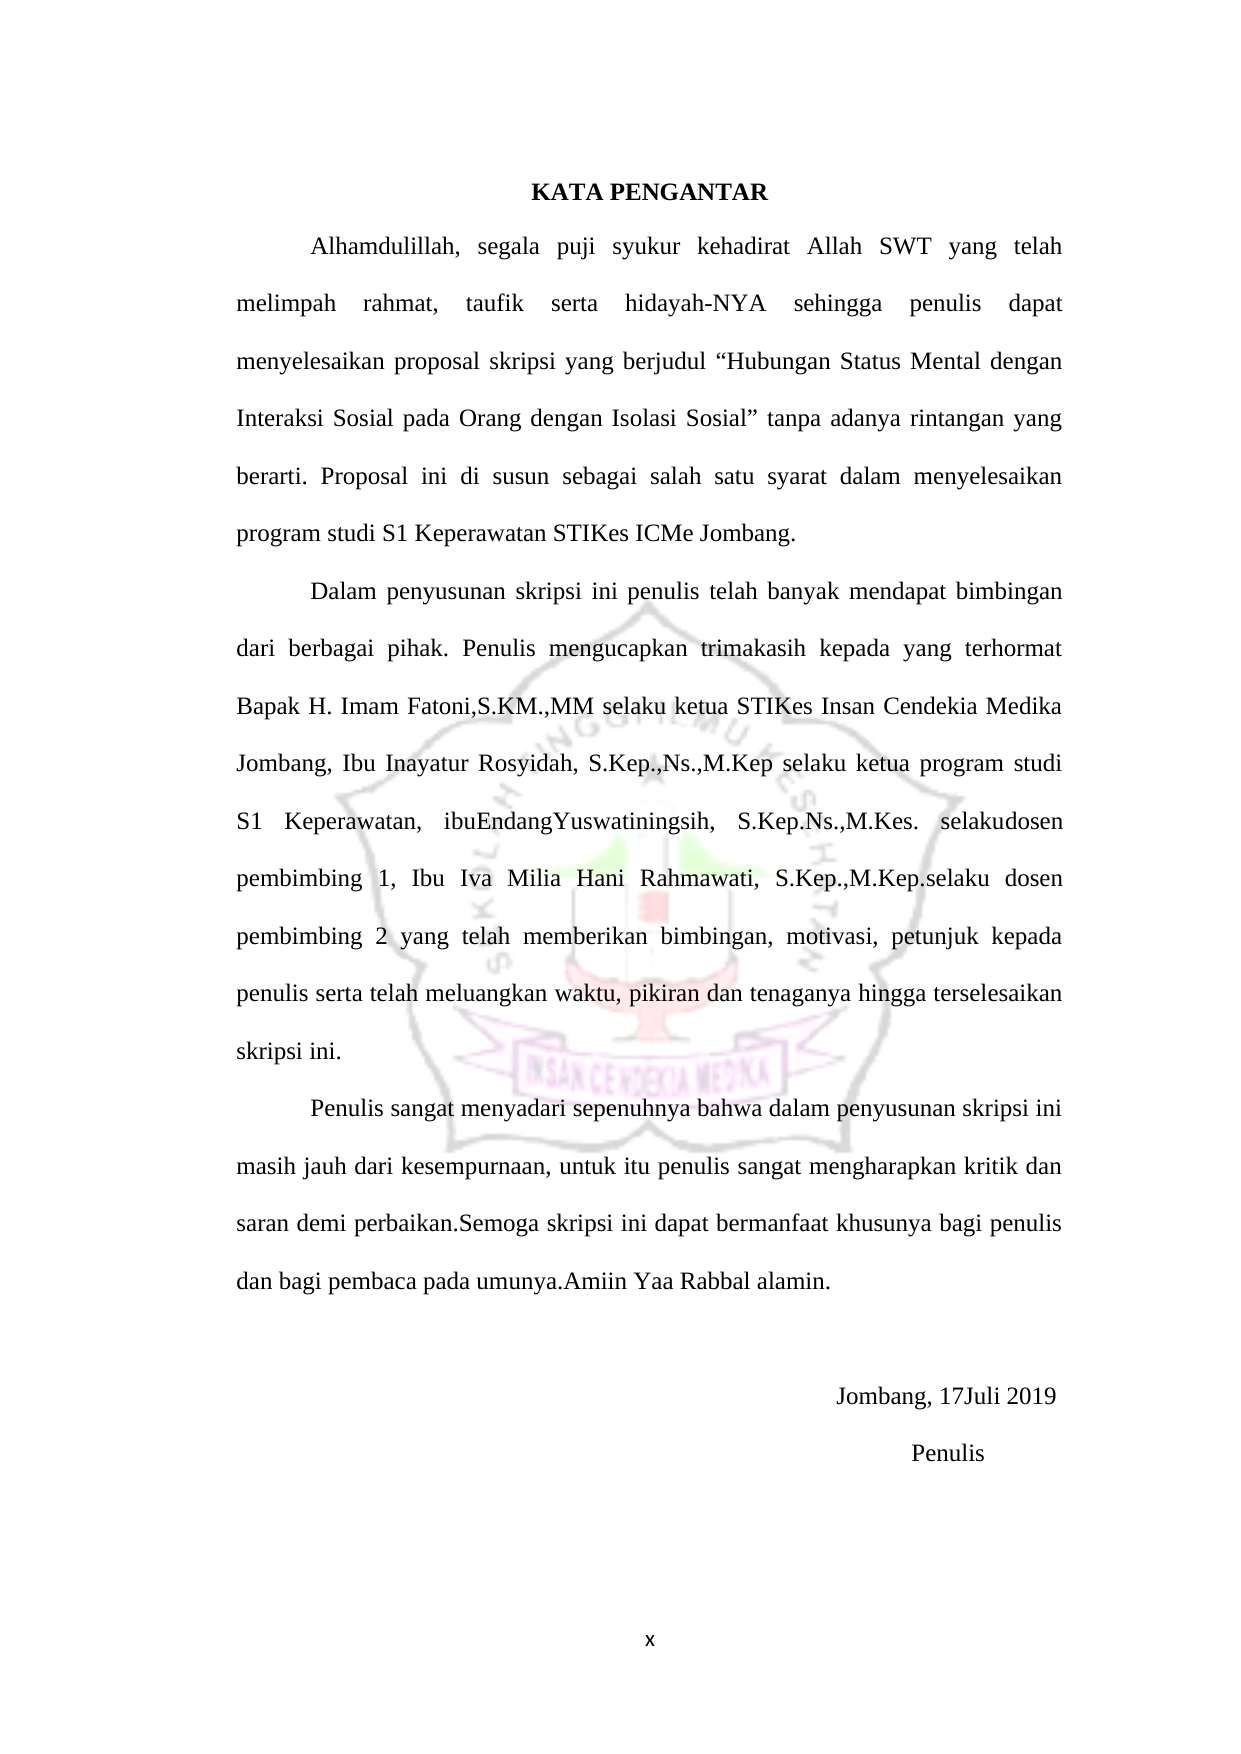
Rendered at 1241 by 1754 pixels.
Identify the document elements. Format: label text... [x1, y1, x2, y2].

text KATA PENGANTAR [236, 177, 1063, 206]
text Alhamdulillah, segala puji syukur kehadirat Allah SWT yang telah melimpah rahmat, taufik serta hidayah-NYA sehingga penulis dapat menyelesaikan proposal skripsi yang berjudul “Hubungan Status Mental dengan Interaksi Sosial pada Orang dengan Isolasi Sosial” tanpa adanya rintangan yang berarti. Proposal ini di susun sebagai salah satu syarat dalam menyelesaikan program studi S1 Keperawatan STIKes ICMe Jombang. [236, 231, 1063, 547]
text Penulis sangat menyadari sepenuhnya bahwa dalam penyusunan skripsi ini masih jauh dari kesempurnaan, untuk itu penulis sangat mengharapkan kritik dan saran demi perbaikan.Semoga skripsi ini dapat bermanfaat khusunya bagi penulis dan bagi pembaca pada umunya.Amiin Yaa Rabbal alamin. [236, 1093, 1063, 1295]
text Jombang, 17Juli 2019 [236, 1381, 1063, 1410]
text Dalam penyusunan skripsi ini penulis telah banyak mendapat bimbingan dari berbagai pihak. Penulis mengucapkan trimakasih kepada yang terhormat Bapak H. Imam Fatoni,S.KM.,MM selaku ketua STIKes Insan Cendekia Medika Jombang, Ibu Inayatur Rosyidah, S.Kep.,Ns.,M.Kep selaku ketua program studi S1 Keperawatan, ibuEndangYuswatiningsih, S.Kep.Ns.,M.Kes. selakudosen pembimbing 1, Ibu Iva Milia Hani Rahmawati, S.Kep.,M.Kep.selaku dosen pembimbing 2 yang telah memberikan bimbingan, motivasi, petunjuk kepada penulis serta telah meluangkan waktu, pikiran dan tenaganya hingga terselesaikan skripsi ini. [236, 576, 1063, 1065]
text Penulis [836, 1438, 1063, 1467]
